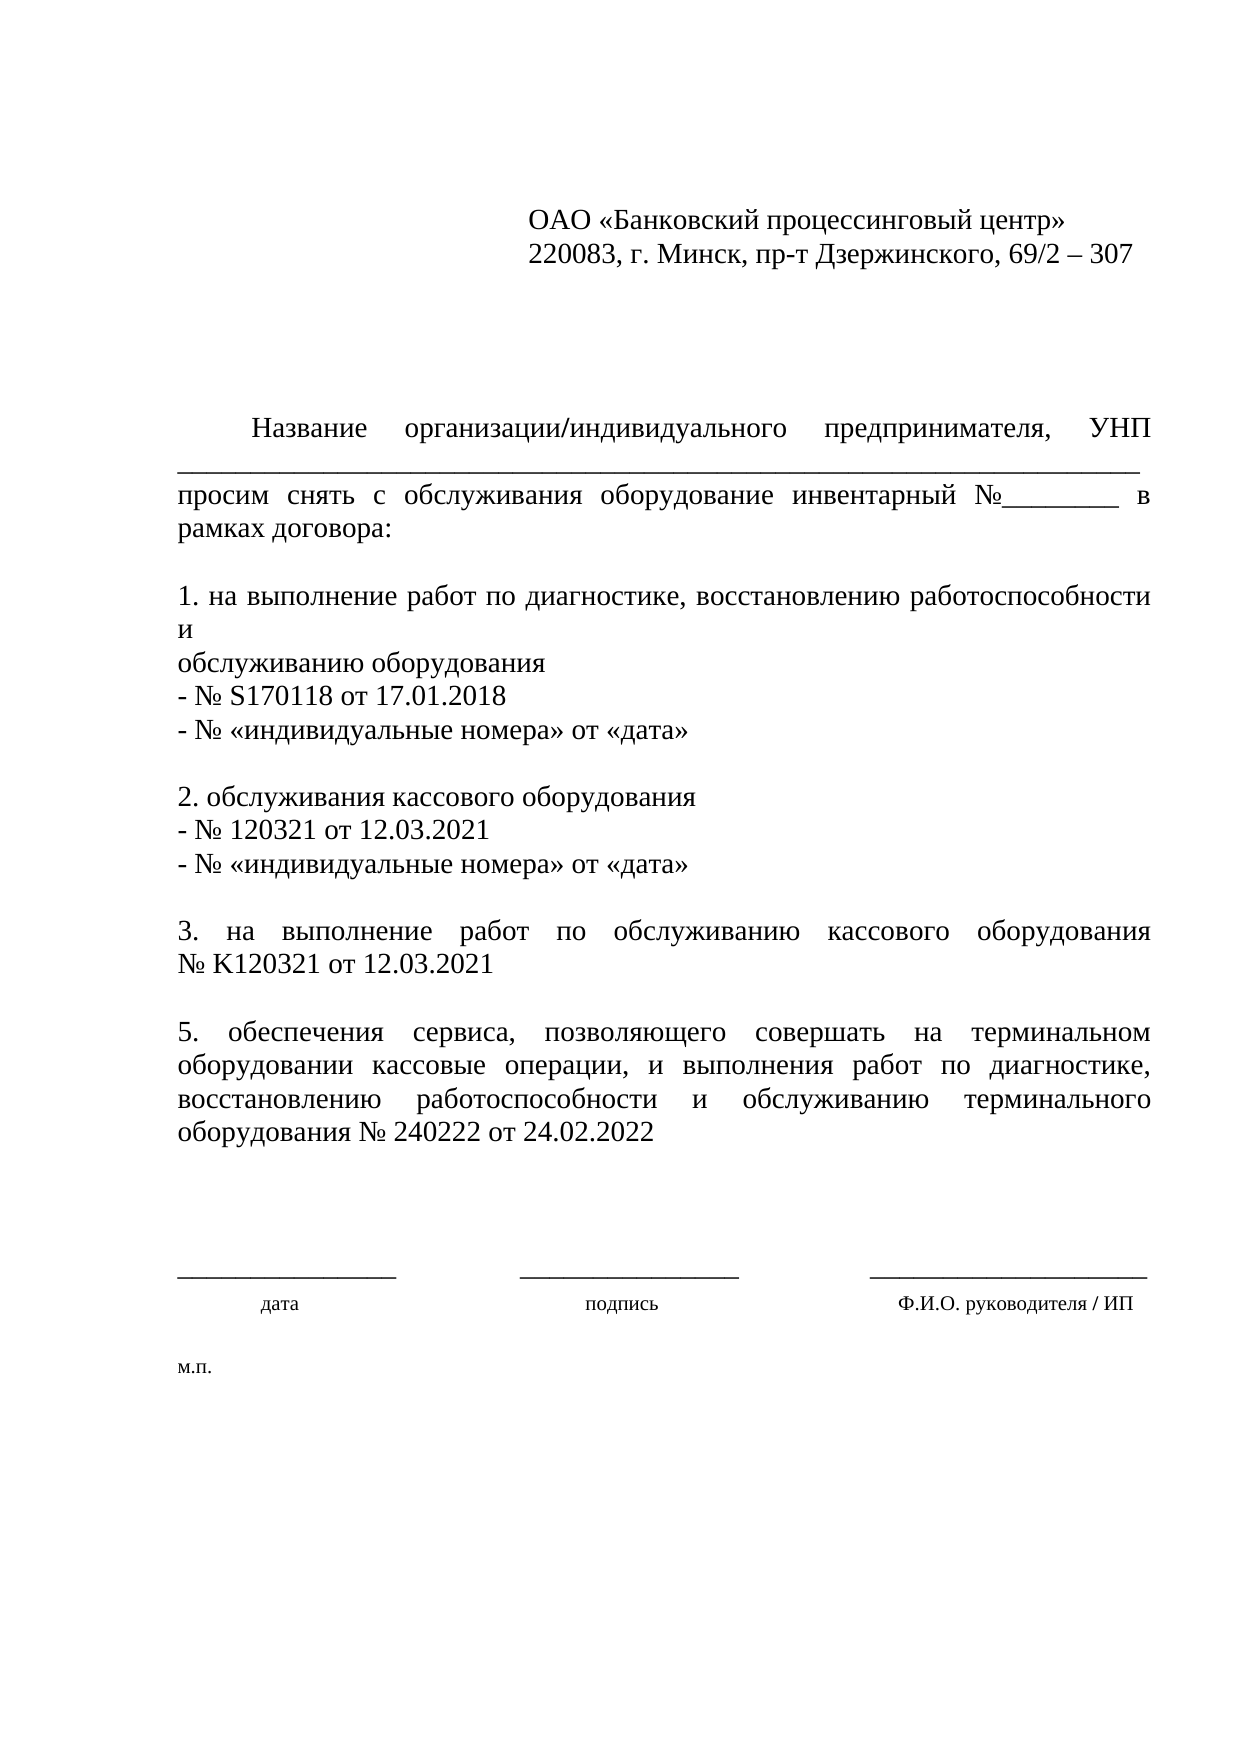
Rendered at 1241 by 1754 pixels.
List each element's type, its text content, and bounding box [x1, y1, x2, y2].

text просим снять с обслуживания оборудование инвентарный №________ в рамках договора: [177, 477, 1152, 544]
text - № «индивидуальные номера» от «дата» [177, 846, 1152, 879]
text 3. на выполнение работ по обслуживанию кассового оборудования № K120321 от 12.03.2021 [177, 913, 1152, 980]
table_header ОАО «Банковский процессинговый центр» 220083, г. Минск, пр-т Дзержинского, 69/2 – 307 [517, 203, 1167, 309]
text дата подпись Ф.И.О. руководителя / ИП [177, 1282, 1152, 1317]
text - № 120321 от 12.03.2021 [177, 812, 1152, 846]
text Название организации/индивидуального предпринимателя, УНП __________________________________________________________________ [177, 410, 1152, 477]
text _______________ _______________ ___________________ [177, 1248, 1152, 1282]
text 2. обслуживания кассового оборудования [177, 779, 1152, 812]
text 1. на выполнение работ по диагностике, восстановлению работоспособности и [177, 578, 1152, 645]
text м.п. [177, 1354, 1152, 1378]
text обслуживанию оборудования [177, 645, 1152, 678]
text - № «индивидуальные номера» от «дата» [177, 712, 1152, 745]
text 5. обеспечения сервиса, позволяющего совершать на терминальном оборудовании кассовые операции, и выполнения работ по диагностике, восстановлению работоспособности и обслуживанию терминального оборудования № 240222 от 24.02.2022 [177, 1014, 1152, 1148]
text - № S170118 от 17.01.2018 [177, 678, 1152, 712]
